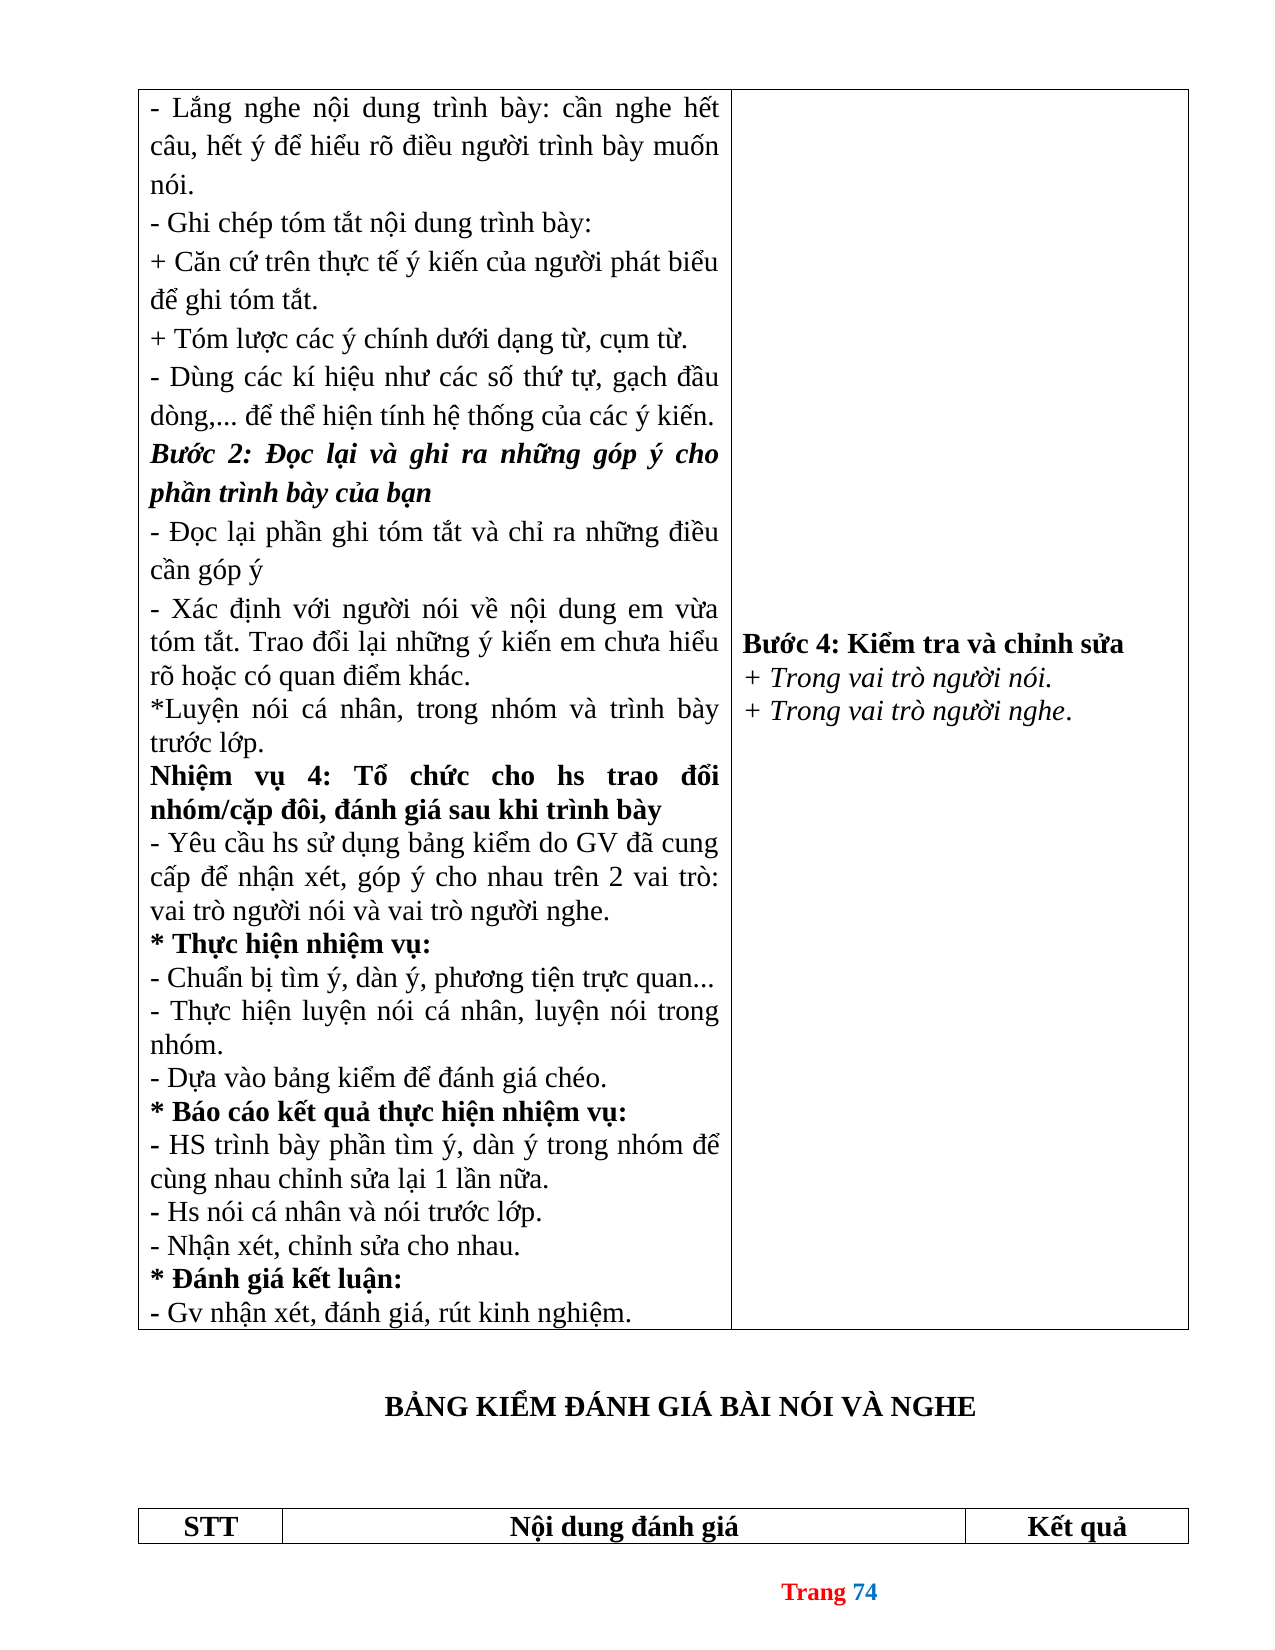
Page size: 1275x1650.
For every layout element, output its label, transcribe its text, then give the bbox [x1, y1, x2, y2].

table_header Kết quả [966, 1509, 1188, 1542]
table_header Nội dung đánh giá [283, 1509, 965, 1542]
text BẢNG KIỂM ĐÁNH GIÁ BÀI NÓI VÀ NGHE [150, 1389, 1211, 1423]
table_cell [732, 90, 1188, 1329]
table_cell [139, 90, 731, 1329]
table_header STT [139, 1509, 282, 1542]
